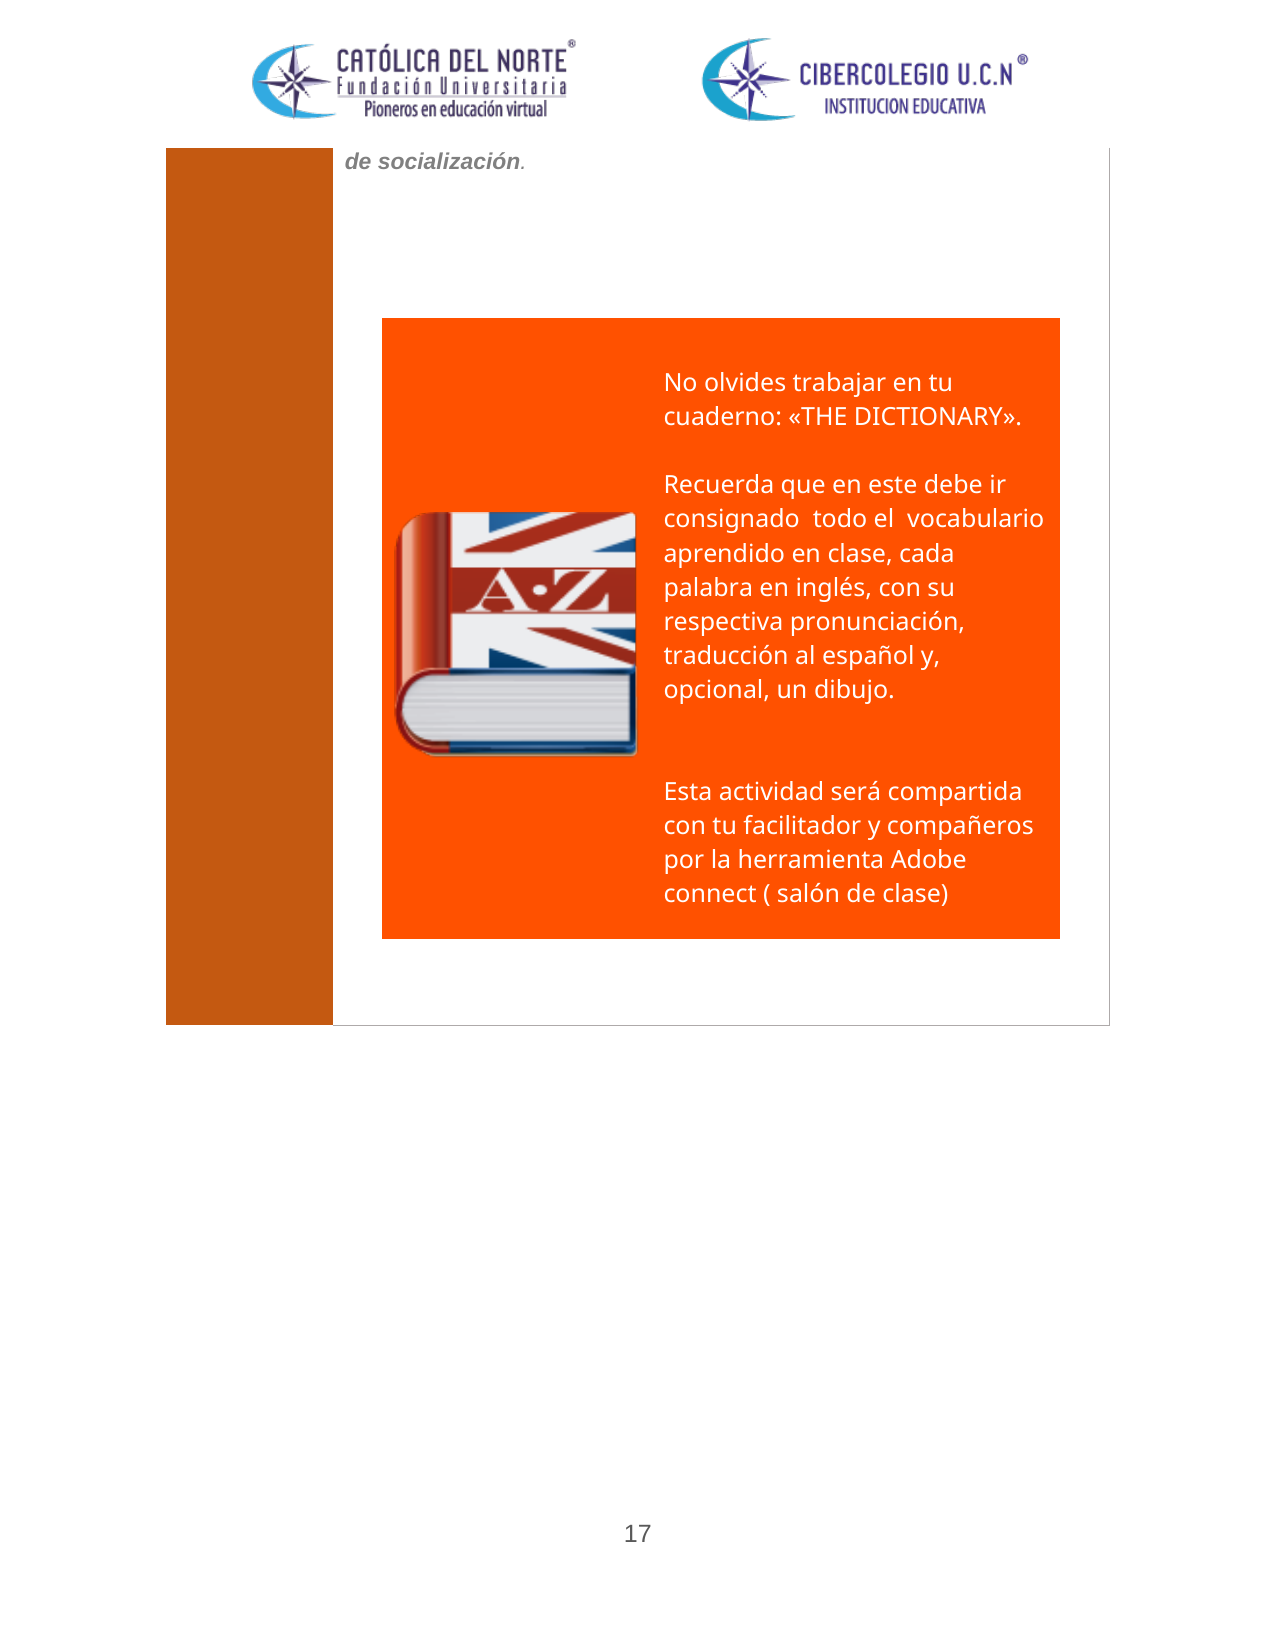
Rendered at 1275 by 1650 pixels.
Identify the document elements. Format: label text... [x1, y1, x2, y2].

picture [672, 25, 1057, 133]
table_cell [333, 289, 1109, 1025]
picture [393, 512, 642, 763]
table_cell [166, 289, 333, 1025]
table_cell [166, 148, 333, 289]
picture [212, 22, 615, 135]
